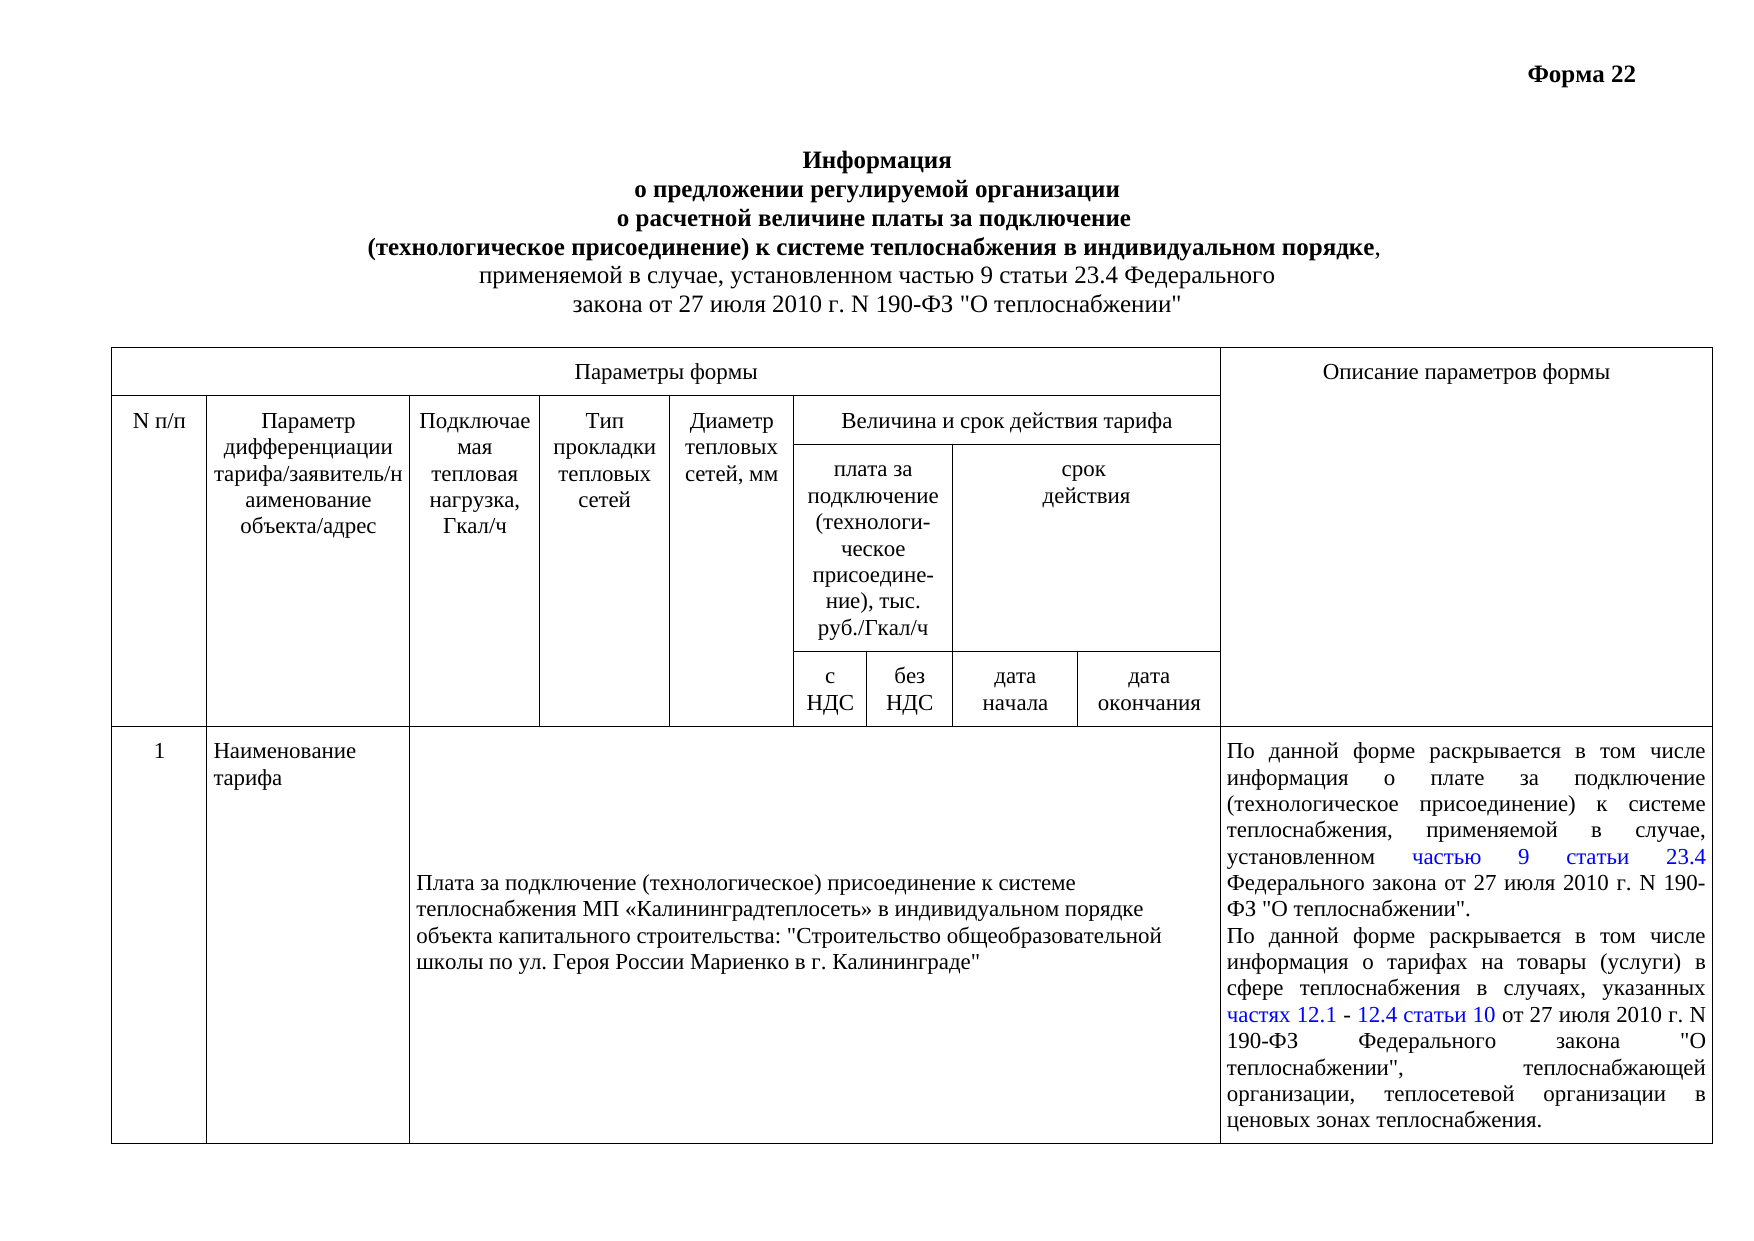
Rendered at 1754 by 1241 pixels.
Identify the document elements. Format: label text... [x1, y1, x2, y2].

table_cell Тип прокладки тепловых сетей [540, 396, 669, 726]
table_cell с НДС [794, 652, 866, 726]
text о расчетной величине платы за подключение (технологическое присоединение) к системе теплоснабжения в индивидуальном порядке, применяемой в случае, установленном частью 9 статьи 23.4 Федерального [118, 203, 1636, 289]
table_cell срок действия [953, 445, 1220, 651]
text Информация [118, 145, 1636, 174]
table_header Параметры формы [112, 348, 1220, 395]
table_cell без НДС [867, 652, 952, 726]
table_cell плата за подключение (технологи-ческое присоедине-ние), тыс. руб./Гкал/ч [794, 445, 952, 651]
table_cell N п/п [112, 396, 206, 726]
table_cell Наименование тарифа [207, 727, 409, 1143]
table_cell дата окончания [1078, 652, 1220, 726]
text о предложении регулируемой организации [118, 174, 1636, 203]
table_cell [410, 727, 1220, 1143]
table_cell 1 [112, 727, 206, 1143]
table_cell Диаметр тепловых сетей, мм [670, 396, 793, 726]
table_cell Подключаемая тепловая нагрузка, Гкал/ч [410, 396, 539, 726]
table_cell дата начала [953, 652, 1077, 726]
text Форма 22 [118, 59, 1636, 88]
table_cell Параметр дифференциации тарифа/заявитель/наименование объекта/адрес [207, 396, 409, 726]
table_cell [1221, 727, 1712, 1143]
text закона от 27 июля 2010 г. N 190-ФЗ "О теплоснабжении" [118, 289, 1636, 318]
table_cell Величина и срок действия тарифа [794, 396, 1220, 444]
table_header Описание параметров формы [1221, 348, 1712, 726]
